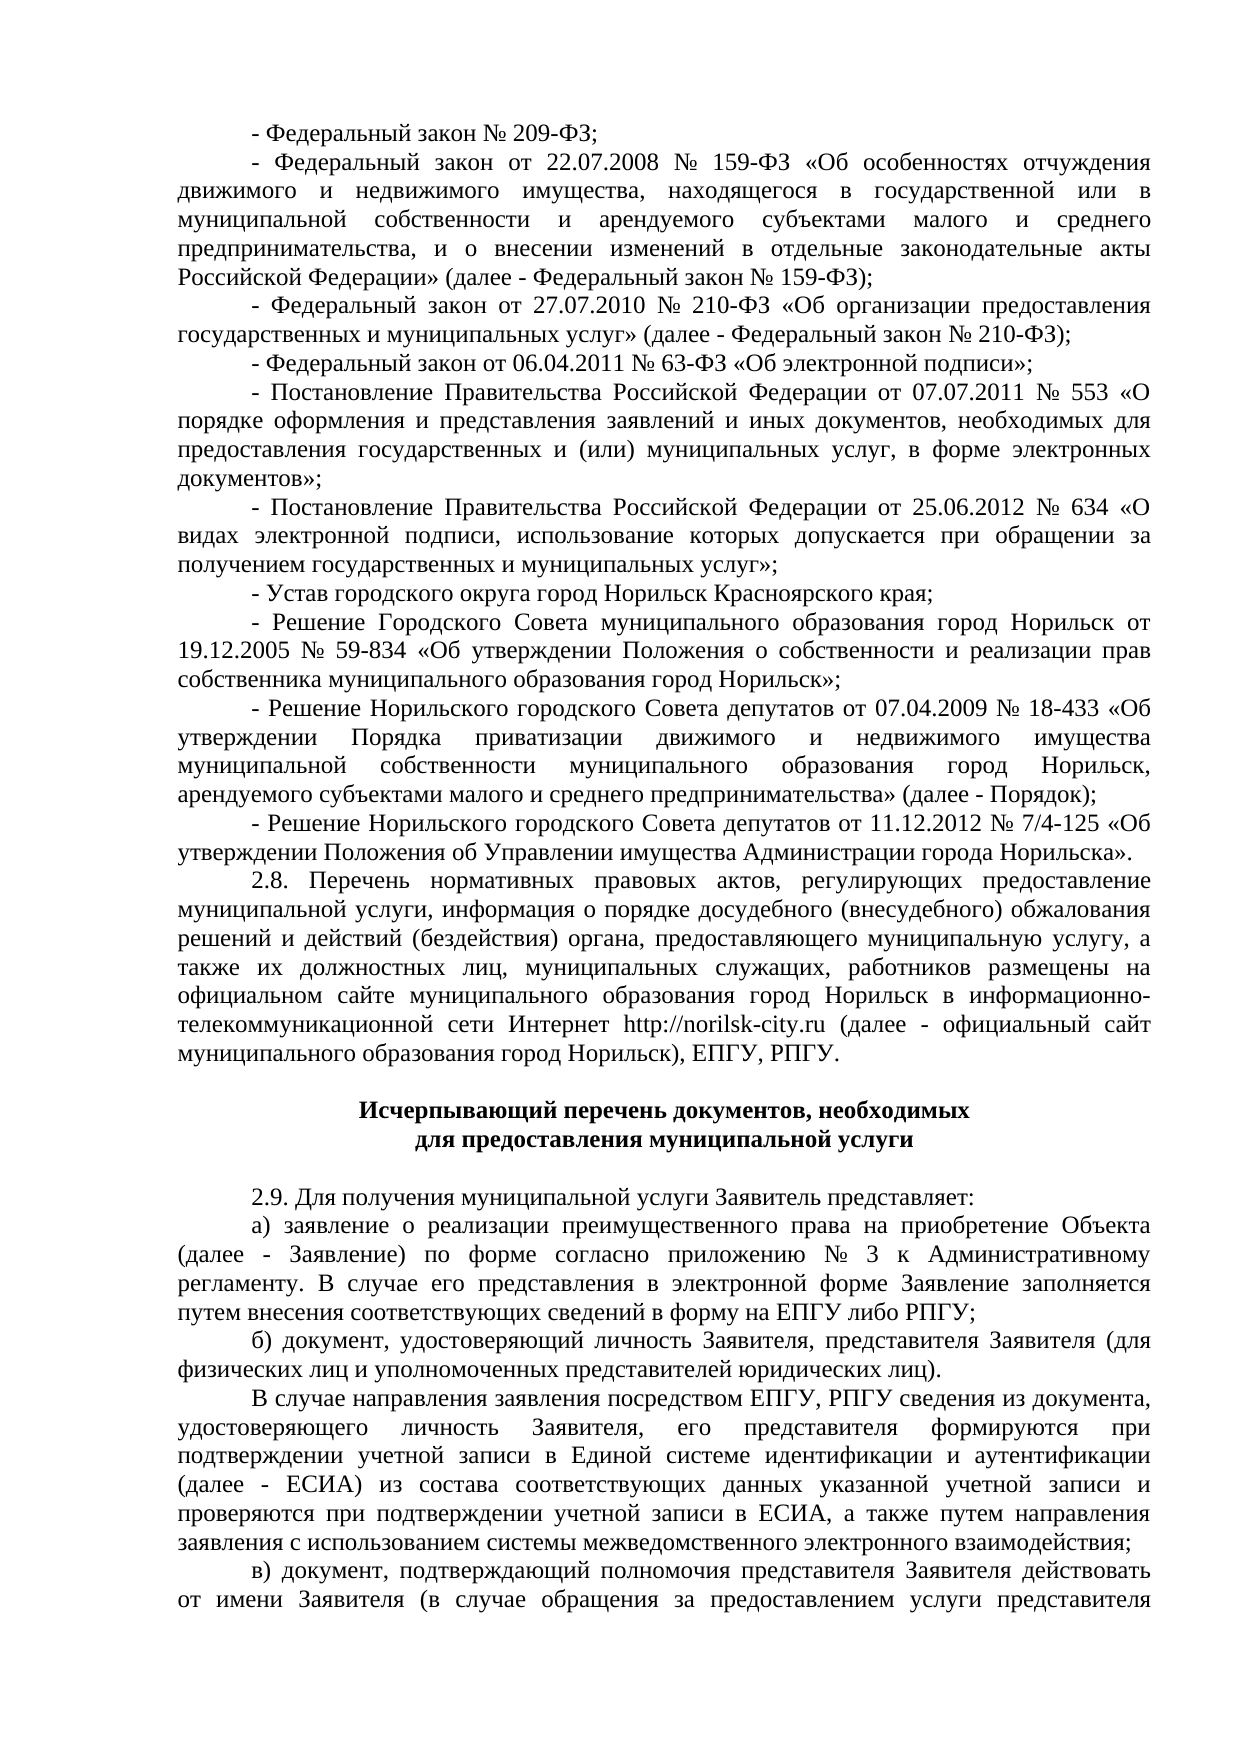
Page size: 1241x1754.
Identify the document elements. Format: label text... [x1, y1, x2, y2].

text а) заявление о реализации преимущественного права на приобретение Объекта (далее - Заявление) по форме согласно приложению № 3 к Административному регламенту. В случае его представления в электронной форме Заявление заполняется путем внесения соответствующих сведений в форму на ЕПГУ либо РПГУ; [177, 1211, 1152, 1326]
text 2.8. Перечень нормативных правовых актов, регулирующих предоставление муниципальной услуги, информация о порядке досудебного (внесудебного) обжалования решений и действий (бездействия) органа, предоставляющего муниципальную услугу, а также их должностных лиц, муниципальных служащих, работников размещены на официальном сайте муниципального образования город Норильск в информационно-телекоммуникационной сети Интернет http://norilsk-city.ru (далее - официальный сайт муниципального образования город Норильск), ЕПГУ, РПГУ. [177, 866, 1152, 1067]
text 2.9. Для получения муниципальной услуги Заявитель представляет: [177, 1182, 1152, 1211]
title Исчерпывающий перечень документов, необходимых [177, 1096, 1152, 1124]
text - Решение Норильского городского Совета депутатов от 11.12.2012 № 7/4-125 «Об утверждении Положения об Управлении имущества Администрации города Норильска». [177, 808, 1152, 866]
text - Федеральный закон от 22.07.2008 № 159-ФЗ «Об особенностях отчуждения движимого и недвижимого имущества, находящегося в государственной или в муниципальной собственности и арендуемого субъектами малого и среднего предпринимательства, и о внесении изменений в отдельные законодательные акты Российской Федерации» (далее - Федеральный закон № 159-ФЗ); [177, 147, 1152, 291]
text - Постановление Правительства Российской Федерации от 07.07.2011 № 553 «О порядке оформления и представления заявлений и иных документов, необходимых для предоставления государственных и (или) муниципальных услуг, в форме электронных документов»; [177, 377, 1152, 492]
text - Федеральный закон № 209-ФЗ; [177, 118, 1152, 147]
title для предоставления муниципальной услуги [177, 1124, 1152, 1153]
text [177, 1556, 1152, 1613]
text - Решение Норильского городского Совета депутатов от 07.04.2009 № 18-433 «Об утверждении Порядка приватизации движимого и недвижимого имущества муниципальной собственности муниципального образования город Норильск, арендуемого субъектами малого и среднего предпринимательства» (далее - Порядок); [177, 693, 1152, 808]
text - Решение Городского Совета муниципального образования город Норильск от 19.12.2005 № 59-834 «Об утверждении Положения о собственности и реализации прав собственника муниципального образования город Норильск»; [177, 607, 1152, 693]
text В случае направления заявления посредством ЕПГУ, РПГУ сведения из документа, удостоверяющего личность Заявителя, его представителя формируются при подтверждении учетной записи в Единой системе идентификации и аутентификации (далее - ЕСИА) из состава соответствующих данных указанной учетной записи и проверяются при подтверждении учетной записи в ЕСИА, а также путем направления заявления с использованием системы межведомственного электронного взаимодействия; [177, 1383, 1152, 1556]
text - Устав городского округа город Норильск Красноярского края; [177, 578, 1152, 607]
text б) документ, удостоверяющий личность Заявителя, представителя Заявителя (для физических лиц и уполномоченных представителей юридических лиц). [177, 1326, 1152, 1383]
text - Постановление Правительства Российской Федерации от 25.06.2012 № 634 «О видах электронной подписи, использование которых допускается при обращении за получением государственных и муниципальных услуг»; [177, 492, 1152, 578]
text - Федеральный закон от 27.07.2010 № 210-ФЗ «Об организации предоставления государственных и муниципальных услуг» (далее - Федеральный закон № 210-ФЗ); [177, 291, 1152, 348]
text - Федеральный закон от 06.04.2011 № 63-ФЗ «Об электронной подписи»; [177, 348, 1152, 377]
